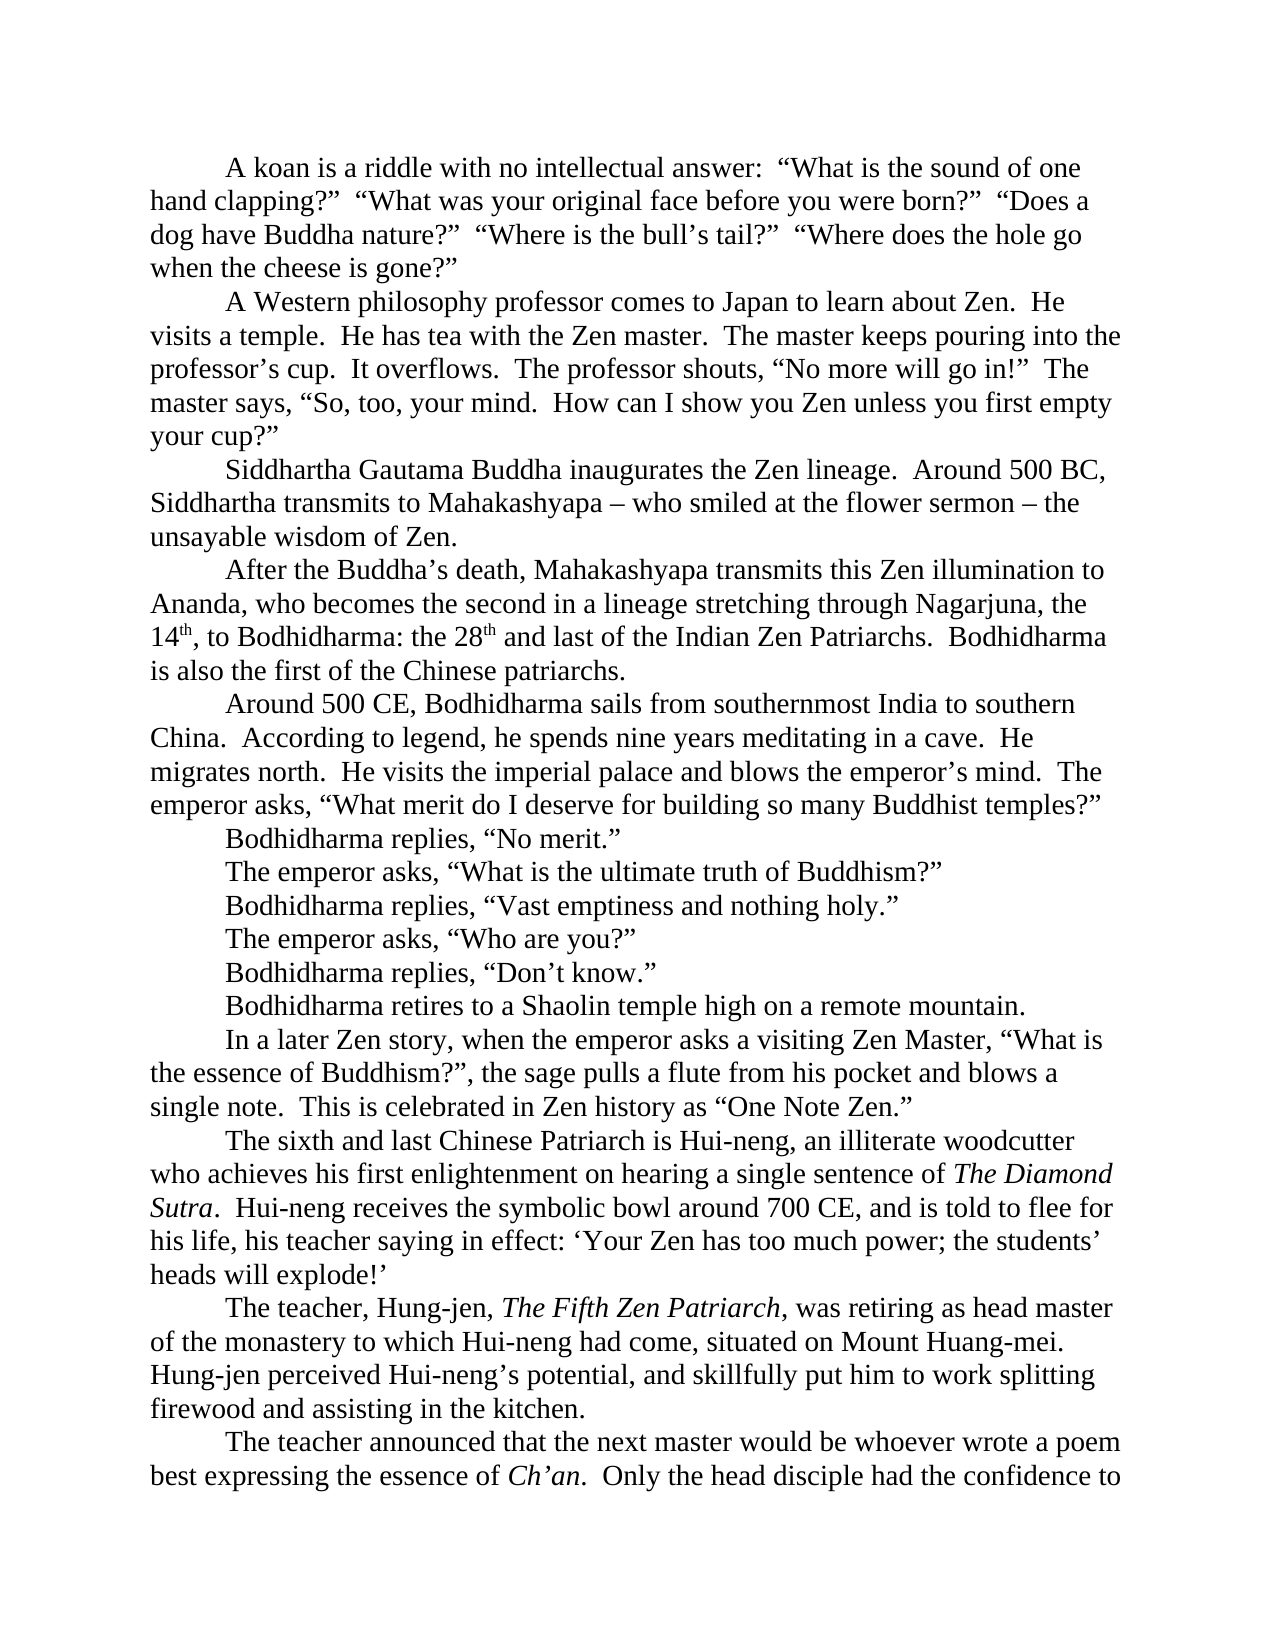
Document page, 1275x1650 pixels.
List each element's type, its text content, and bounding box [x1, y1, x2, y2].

text The sixth and last Chinese Patriarch is Hui-neng, an illiterate woodcutter who achieves his first enlightenment on hearing a single sentence of The Diamond Sutra. Hui-neng receives the symbolic bowl around 700 CE, and is told to flee for his life, his teacher saying in effect: ‘Your Zen has too much power; the students’ heads will explode!’ [150, 1123, 1125, 1290]
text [150, 1424, 1125, 1492]
text Bodhidharma retires to a Shaolin temple high on a remote mountain. [150, 988, 1125, 1022]
text Bodhidharma replies, “No merit.” [150, 821, 1125, 854]
text A koan is a riddle with no intellectual answer: “What is the sound of one hand clapping?” “What was your original face before you were born?” “Does a dog have Buddha nature?” “Where is the bull’s tail?” “Where does the hole go when the cheese is gone?” [150, 150, 1125, 284]
text Siddhartha Gautama Buddha inaugurates the Zen lineage. Around 500 BC, Siddhartha transmits to Mahakashyapa – who smiled at the flower sermon – the unsayable wisdom of Zen. [150, 452, 1125, 552]
text The emperor asks, “What is the ultimate truth of Buddhism?” [150, 854, 1125, 888]
text The emperor asks, “Who are you?” [150, 921, 1125, 955]
text Around 500 CE, Bodhidharma sails from southernmost India to southern China. According to legend, he spends nine years meditating in a cave. He migrates north. He visits the imperial palace and blows the emperor’s mind. The emperor asks, “What merit do I deserve for building so many Buddhist temples?” [150, 687, 1125, 821]
text Bodhidharma replies, “Vast emptiness and nothing holy.” [150, 888, 1125, 921]
text The teacher, Hung-jen, The Fifth Zen Patriarch, was retiring as head master of the monastery to which Hui-neng had come, situated on Mount Huang-mei. Hung-jen perceived Hui-neng’s potential, and skillfully put him to work splitting firewood and assisting in the kitchen. [150, 1290, 1125, 1424]
text In a later Zen story, when the emperor asks a visiting Zen Master, “What is the essence of Buddhism?”, the sage pulls a flute from his pocket and blows a single note. This is celebrated in Zen history as “One Note Zen.” [150, 1022, 1125, 1123]
text Bodhidharma replies, “Don’t know.” [150, 955, 1125, 988]
text A Western philosophy professor comes to Japan to learn about Zen. He visits a temple. He has tea with the Zen master. The master keeps pouring into the professor’s cup. It overflows. The professor shouts, “No more will go in!” The master says, “So, too, your mind. How can I show you Zen unless you first empty your cup?” [150, 284, 1125, 452]
text After the Buddha’s death, Mahakashyapa transmits this Zen illumination to Ananda, who becomes the second in a lineage stretching through Nagarjuna, the 14th, to Bodhidharma: the 28th and last of the Indian Zen Patriarchs. Bodhidharma is also the first of the Chinese patriarchs. [150, 552, 1125, 687]
